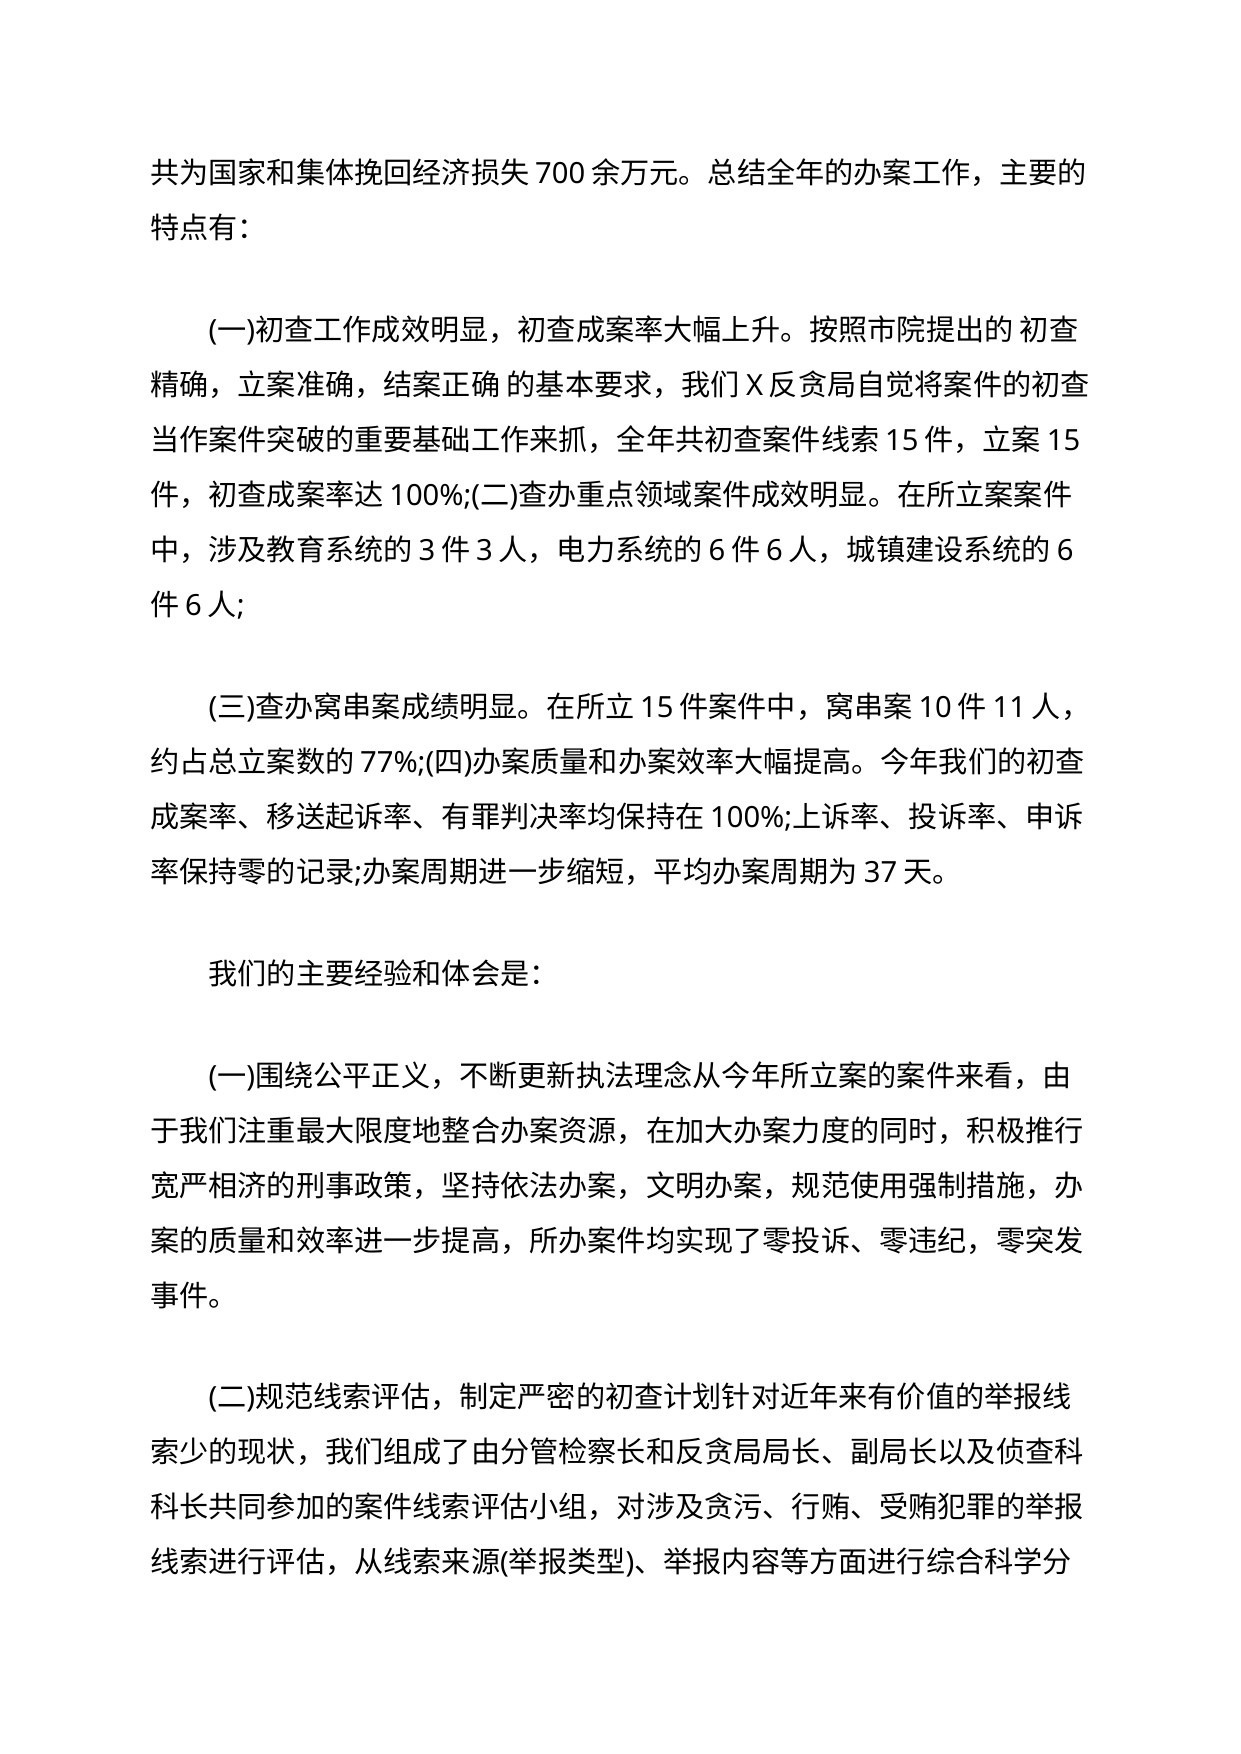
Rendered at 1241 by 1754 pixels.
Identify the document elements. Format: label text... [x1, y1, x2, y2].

text (三)查办窝串案成绩明显。在所立15件案件中，窝串案10件11人，约占总立案数的77%;(四)办案质量和办案效率大幅提高。今年我们的初查成案率、移送起诉率、有罪判决率均保持在100%;上诉率、投诉率、申诉率保持零的记录;办案周期进一步缩短，平均办案周期为37天。 [150, 684, 1090, 891]
text (一)初查工作成效明显，初查成案率大幅上升。按照市院提出的 初查精确，立案准确，结案正确 的基本要求，我们X反贪局自觉将案件的初查当作案件突破的重要基础工作来抓，全年共初查案件线索15件，立案15件，初查成案率达100%;(二)查办重点领域案件成效明显。在所立案案件中，涉及教育系统的3件3人，电力系统的6件6人，城镇建设系统的6件6人; [150, 307, 1090, 624]
text 我们的主要经验和体会是： [150, 951, 1090, 993]
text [150, 150, 1090, 247]
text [150, 1374, 1090, 1581]
text (一)围绕公平正义，不断更新执法理念从今年所立案的案件来看，由于我们注重最大限度地整合办案资源，在加大办案力度的同时，积极推行宽严相济的刑事政策，坚持依法办案，文明办案，规范使用强制措施，办案的质量和效率进一步提高，所办案件均实现了零投诉、零违纪，零突发事件。 [150, 1052, 1090, 1314]
